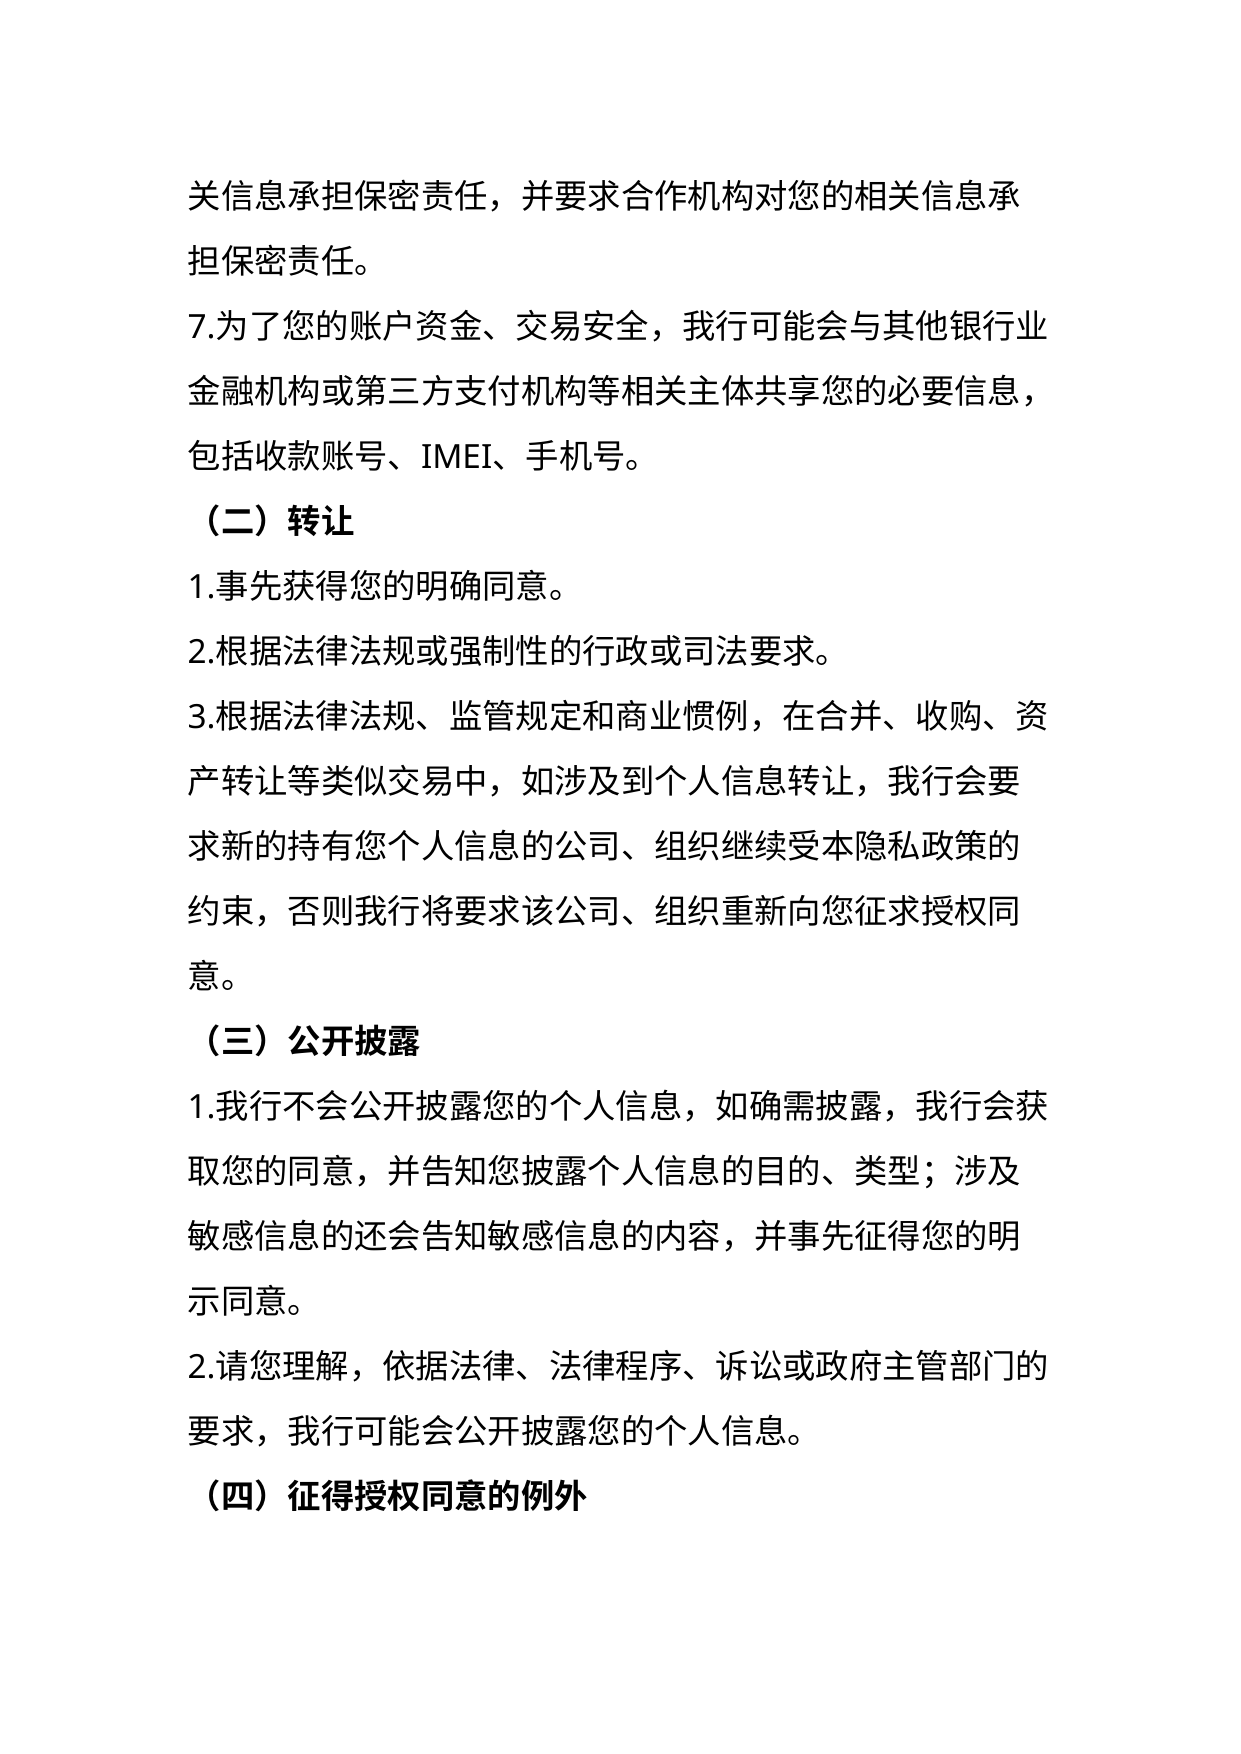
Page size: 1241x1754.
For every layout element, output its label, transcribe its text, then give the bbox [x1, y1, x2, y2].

text （四）征得授权同意的例外 [187, 1462, 1053, 1527]
text （二）转让 [187, 487, 1053, 552]
text （三）公开披露 [187, 1007, 1053, 1072]
text 2.请您理解，依据法律、法律程序、诉讼或政府主管部门的要求，我行可能会公开披露您的个人信息。 [187, 1332, 1053, 1462]
text 7.为了您的账户资金、交易安全，我行可能会与其他银行业金融机构或第三方支付机构等相关主体共享您的必要信息，包括收款账号、IMEI、手机号。 [187, 292, 1053, 487]
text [187, 162, 1053, 292]
text 1.事先获得您的明确同意。 [187, 552, 1053, 617]
text 2.根据法律法规或强制性的行政或司法要求。 [187, 617, 1053, 682]
text 3.根据法律法规、监管规定和商业惯例，在合并、收购、资产转让等类似交易中，如涉及到个人信息转让，我行会要求新的持有您个人信息的公司、组织继续受本隐私政策的约束，否则我行将要求该公司、组织重新向您征求授权同意。 [187, 682, 1053, 1007]
text 1.我行不会公开披露您的个人信息，如确需披露，我行会获取您的同意，并告知您披露个人信息的目的、类型；涉及敏感信息的还会告知敏感信息的内容，并事先征得您的明示同意。 [187, 1072, 1053, 1332]
